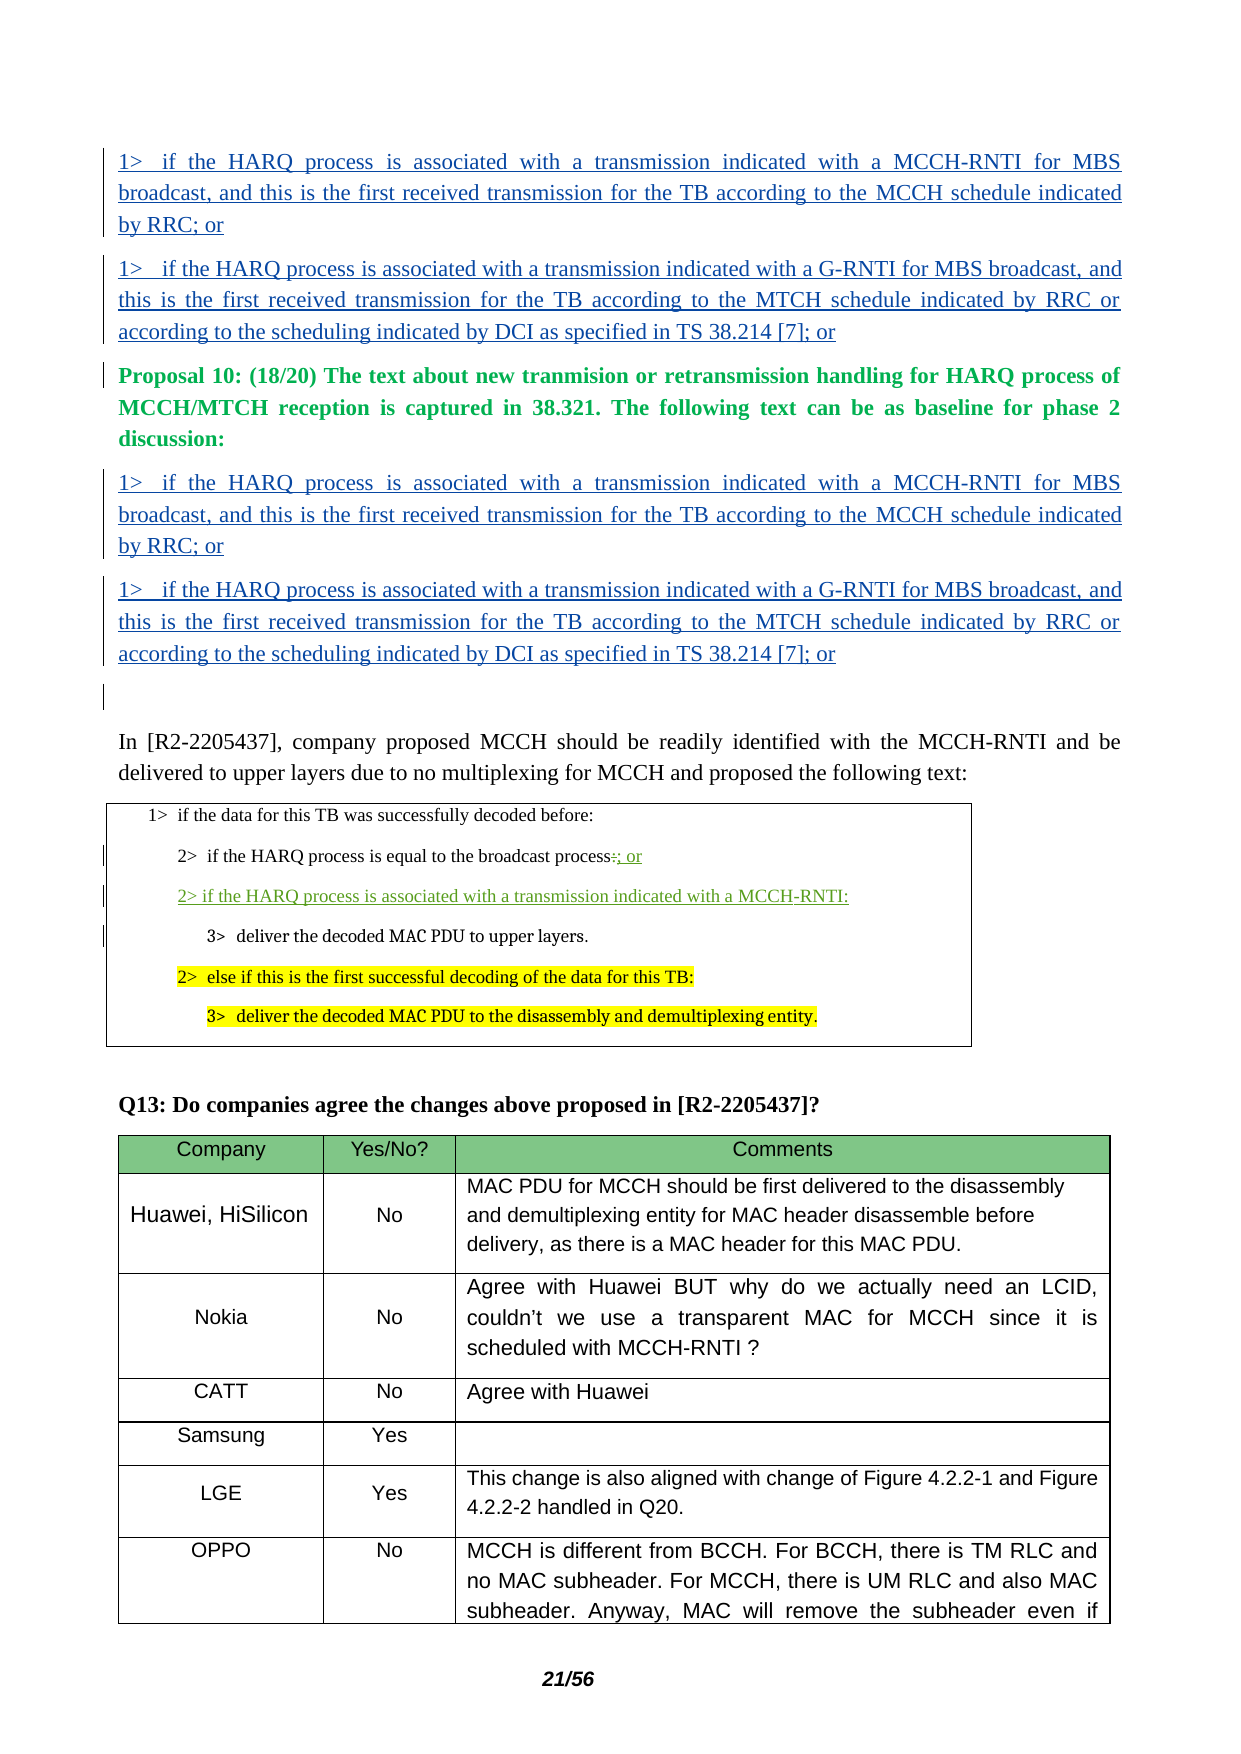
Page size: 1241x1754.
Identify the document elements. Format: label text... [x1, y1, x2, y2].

text Proposal 10: (18/20) The text about new tranmision or retransmission handling for HARQ process of MCCH/MTCH reception is captured in 38.321. The following text can be as baseline for phase 2 discussion: [118, 362, 1122, 452]
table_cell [456, 1538, 1109, 1623]
table_cell CATT [119, 1379, 323, 1421]
table_cell LGE [119, 1466, 323, 1537]
table_cell Samsung [119, 1423, 323, 1465]
table_cell MAC PDU for MCCH should be first delivered to the disassembly and demultiplexing entity for MAC header disassemble before delivery, as there is a MAC header for this MAC PDU. [456, 1174, 1109, 1273]
table_cell No [324, 1274, 455, 1377]
table_cell [456, 1423, 1109, 1465]
table_cell No [324, 1538, 455, 1623]
table_cell Yes [324, 1466, 455, 1537]
table_cell No [324, 1379, 455, 1421]
table_cell No [324, 1174, 455, 1273]
table_header Company [119, 1136, 323, 1173]
table_cell Agree with Huawei BUT why do we actually need an LCID, couldn’t we use a transparent MAC for MCCH since it is scheduled with MCCH-RNTI ? [456, 1274, 1109, 1377]
table_cell Yes [324, 1423, 455, 1465]
table_header Yes/No? [324, 1136, 455, 1173]
table_cell This change is also aligned with change of Figure 4.2.2-1 and Figure 4.2.2-2 handled in Q20. [456, 1466, 1109, 1537]
table_cell Agree with Huawei [456, 1379, 1109, 1421]
table_cell Nokia [119, 1274, 323, 1377]
table_header 1> if the data for this TB was successfully decoded before: 2> if the HARQ process is equal to the broadcast process 3> deliver the decoded MAC PDU to upper layers. 2> else if this is the first successful decoding of the data for this TB: 3> deliver the decoded MAC PDU to the disassembly and demultiplexing entity. [107, 804, 971, 1046]
table_header Comments [456, 1136, 1109, 1173]
text In [R2-2205437], company proposed MCCH should be readily identified with the MCCH-RNTI and be delivered to upper layers due to no multiplexing for MCCH and proposed the following text: [118, 728, 1122, 786]
table_cell OPPO [119, 1538, 323, 1623]
text Q13: Do companies agree the changes above proposed in [R2-2205437]? [118, 1091, 1122, 1118]
table_cell Huawei, HiSilicon [119, 1174, 323, 1273]
